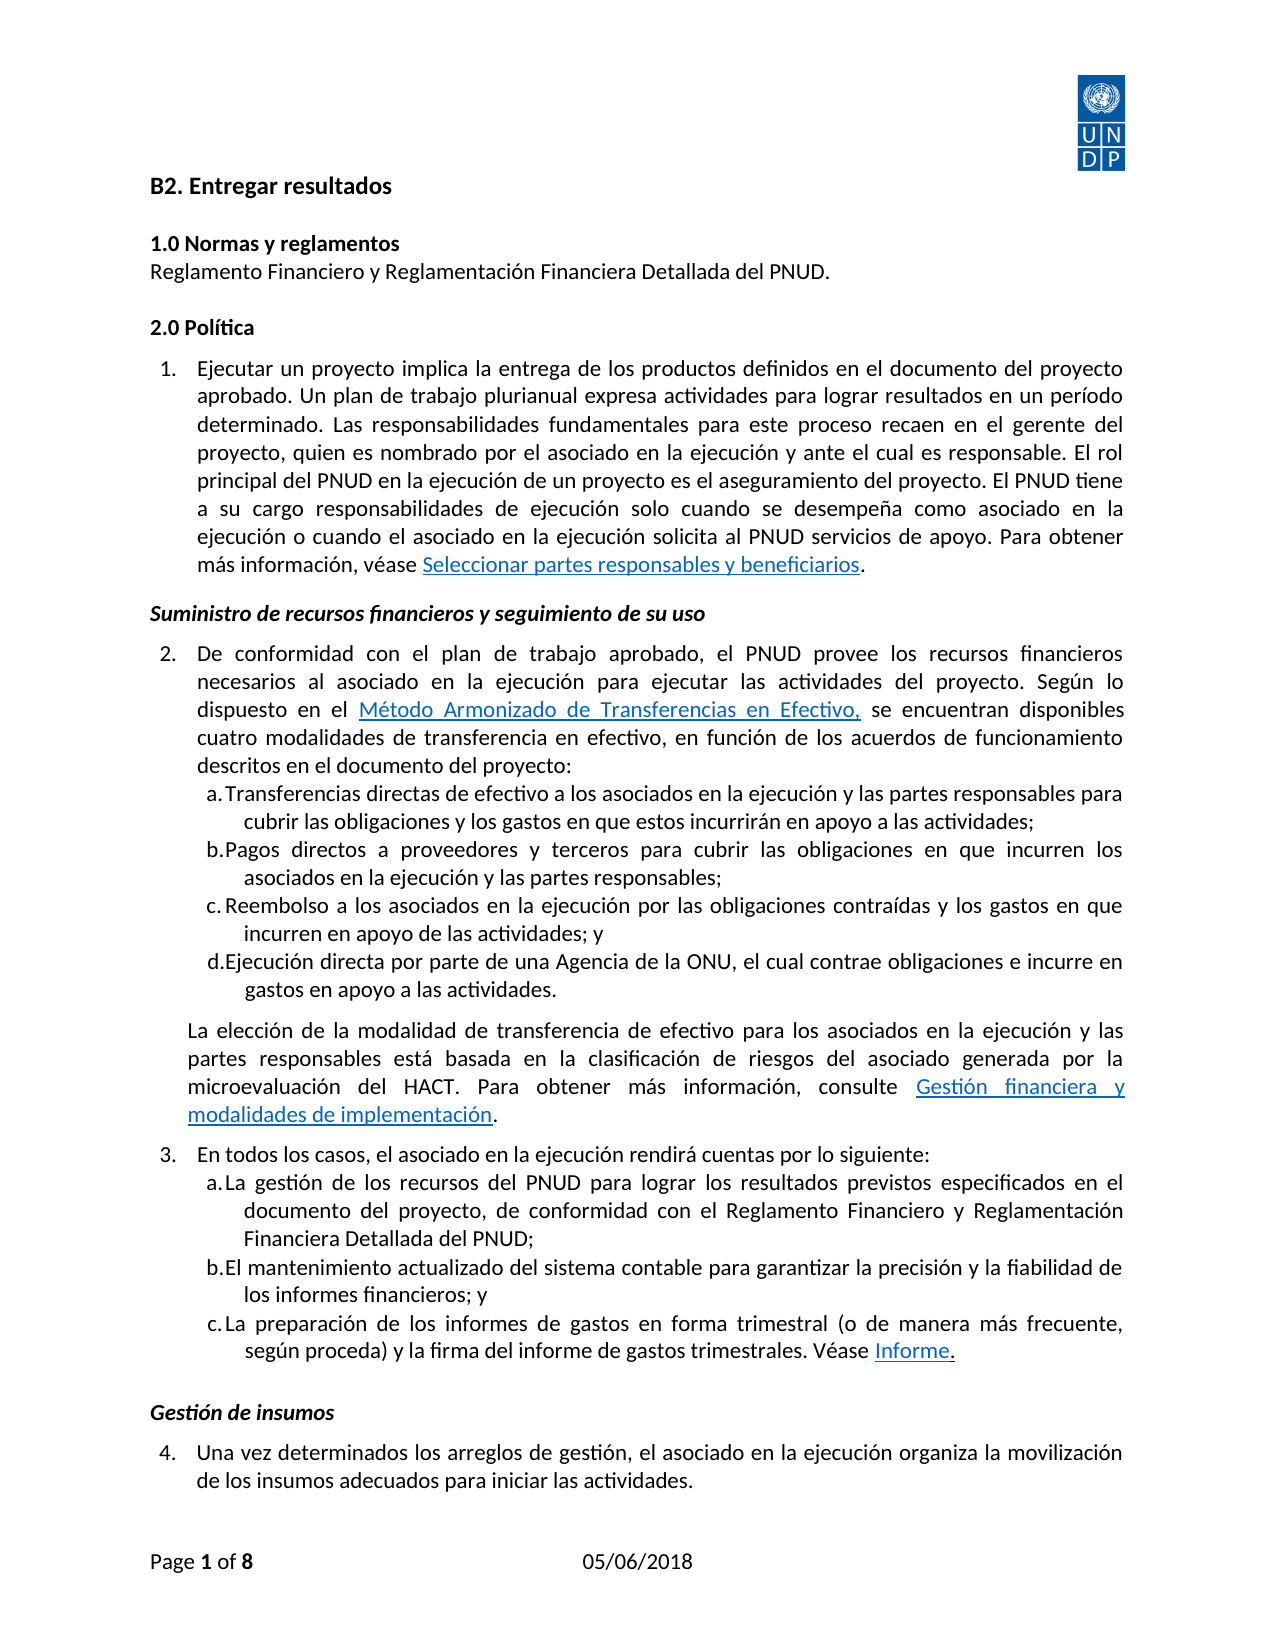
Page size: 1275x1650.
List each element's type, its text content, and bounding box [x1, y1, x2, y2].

list Una vez determinados los arreglos de gestión, el asociado en la ejecución organiza la movilización de los insumos adecuados para iniciar las actividades. [159, 1438, 1125, 1494]
text Suministro de recursos financieros y seguimiento de su uso [150, 599, 1125, 627]
text Reglamento Financiero y Reglamentación Financiera Detallada del PNUD. [150, 257, 1125, 285]
picture [1076, 75, 1125, 171]
text B2. Entregar resultados [150, 171, 1125, 201]
list Ejecución directa por parte de una Agencia de la ONU, el cual contrae obligaciones e incurre en gastos en apoyo a las actividades. [207, 947, 1125, 1003]
text 1.0 Normas y reglamentos [150, 229, 1125, 257]
list De conformidad con el plan de trabajo aprobado, el PNUD provee los recursos financieros necesarios al asociado en la ejecución para ejecutar las actividades del proyecto. Según lo dispuesto en el Método Armonizado de Transferencias en Efectivo, se encuentran disponibles cuatro modalidades de transferencia en efectivo, en función de los acuerdos de funcionamiento descritos en el documento del proyecto: [159, 639, 1125, 779]
list Pagos directos a proveedores y terceros para cubrir las obligaciones en que incurren los asociados en la ejecución y las partes responsables; [206, 835, 1125, 891]
list Transferencias directas de efectivo a los asociados en la ejecución y las partes responsables para cubrir las obligaciones y los gastos en que estos incurrirán en apoyo a las actividades; [206, 779, 1125, 835]
list Reembolso a los asociados en la ejecución por las obligaciones contraídas y los gastos en que incurren en apoyo de las actividades; y [206, 891, 1125, 947]
list El mantenimiento actualizado del sistema contable para garantizar la precisión y la fiabilidad de los informes financieros; y [206, 1253, 1125, 1309]
text Gestión de insumos [150, 1398, 1125, 1426]
list Ejecutar un proyecto implica la entrega de los productos definidos en el documento del proyecto aprobado. Un plan de trabajo plurianual expresa actividades para lograr resultados en un período determinado. Las responsabilidades fundamentales para este proceso recaen en el gerente del proyecto, quien es nombrado por el asociado en la ejecución y ante el cual es responsable. El rol principal del PNUD en la ejecución de un proyecto es el aseguramiento del proyecto. El PNUD tiene a su cargo responsabilidades de ejecución solo cuando se desempeña como asociado en la ejecución o cuando el asociado en la ejecución solicita al PNUD servicios de apoyo. Para obtener más información, véase Seleccionar partes responsables y beneficiarios. [159, 354, 1125, 578]
list La elección de la modalidad de transferencia de efectivo para los asociados en la ejecución y las partes responsables está basada en la clasificación de riesgos del asociado generada por la microevaluación del HACT. Para obtener más información, consulte Gestión financiera y modalidades de implementación. [187, 1016, 1125, 1128]
list La preparación de los informes de gastos en forma trimestral (o de manera más frecuente, según proceda) y la firma del informe de gastos trimestrales. Véase Informe. [207, 1309, 1125, 1365]
list La gestión de los recursos del PNUD para lograr los resultados previstos especificados en el documento del proyecto, de conformidad con el Reglamento Financiero y Reglamentación Financiera Detallada del PNUD; [206, 1168, 1125, 1253]
text 2.0 Política [150, 313, 1125, 341]
list En todos los casos, el asociado en la ejecución rendirá cuentas por lo siguiente: [159, 1141, 1125, 1168]
